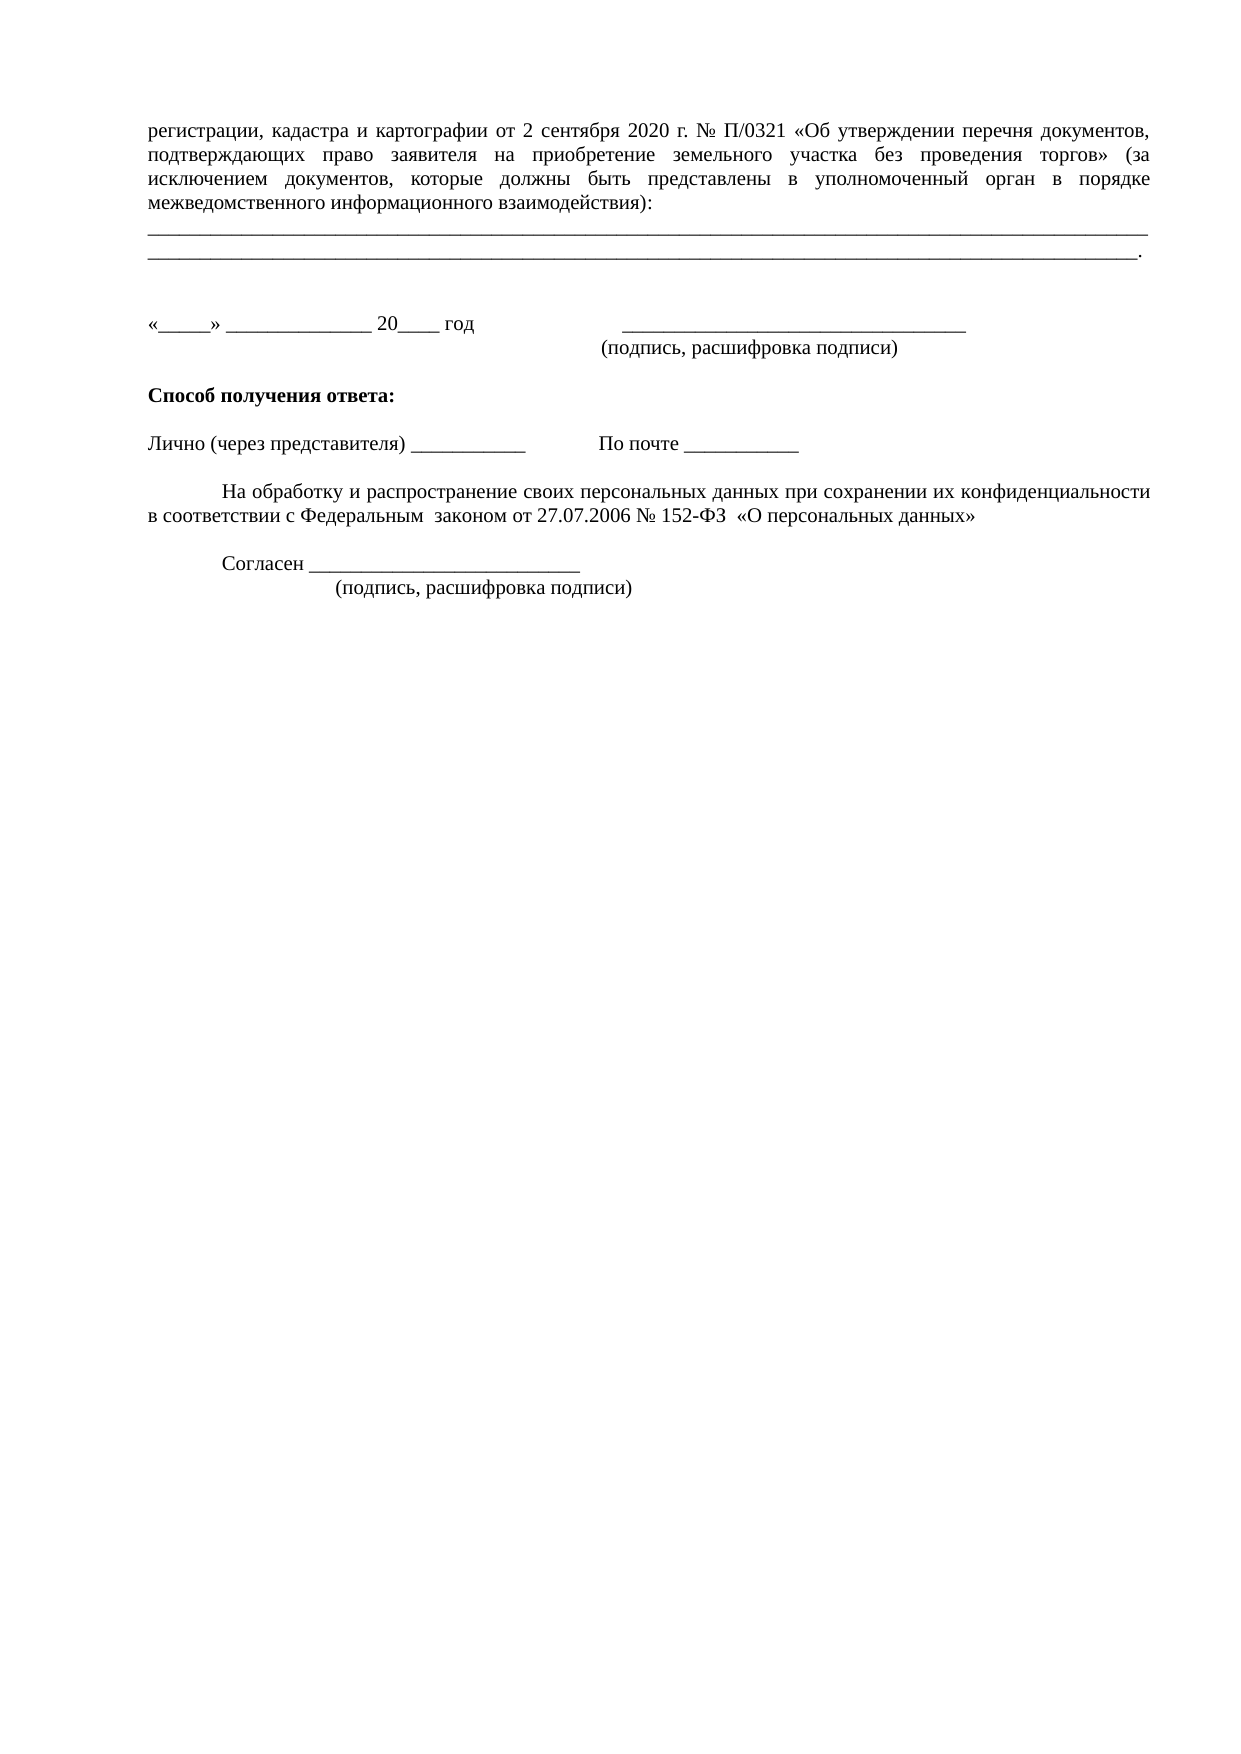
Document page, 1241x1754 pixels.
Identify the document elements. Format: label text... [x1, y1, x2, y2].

text (подпись, расшифровка подписи) [148, 575, 1152, 599]
text Согласен __________________________ [148, 551, 1152, 575]
text Способ получения ответа: [148, 383, 1152, 407]
text «_____» ______________ 20____ год _________________________________ [148, 311, 1152, 335]
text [148, 118, 1152, 214]
text На обработку и распространение своих персональных данных при сохранении их конфиденциальности в соответствии с Федеральным законом от 27.07.2006 № 152-ФЗ «О персональных данных» [148, 479, 1152, 527]
text _______________________________________________________________________________________________________________________________________________________________________________________________. [148, 214, 1152, 262]
text (подпись, расшифровка подписи) [148, 335, 1152, 359]
text Лично (через представителя) ___________ По почте ___________ [406, 431, 1152, 455]
